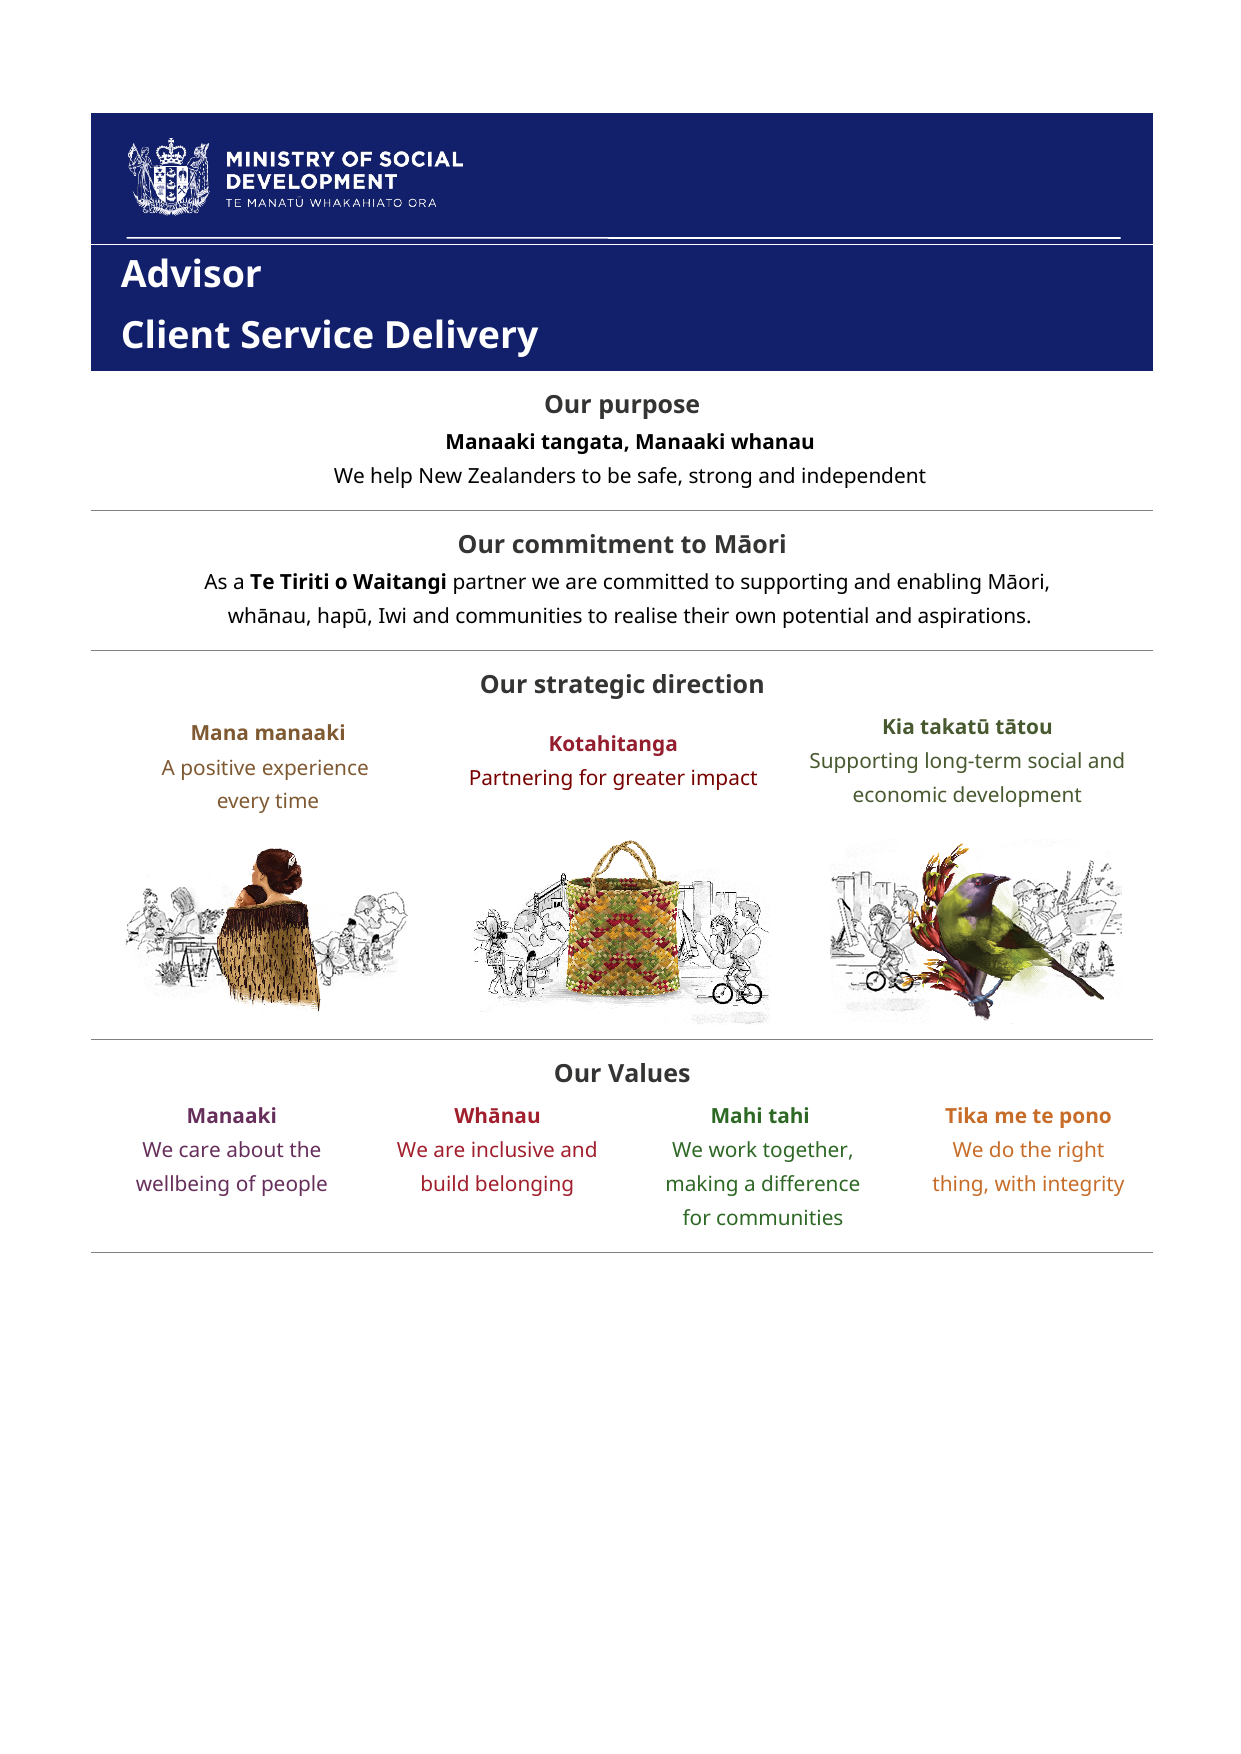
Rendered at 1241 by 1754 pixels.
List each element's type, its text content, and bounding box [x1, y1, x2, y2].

picture [473, 838, 771, 1025]
picture [830, 839, 1122, 1024]
table_cell Advisor Client Service Delivery [91, 245, 1153, 371]
table_header [91, 113, 1153, 244]
table_cell [445, 829, 799, 1039]
table_cell Manaaki We care about the wellbeing of people [91, 1098, 356, 1252]
table_cell Tika me te pono We do the right thing, with integrity [888, 1098, 1153, 1252]
table_cell Our commitment to Māori As a Te Tiriti o Waitangi partner we are committed to supporting and enabling Māori, whānau, hapū, Iwi and communities to realise their own potential and aspirations. [91, 511, 1153, 650]
table_cell Our Values [91, 1040, 1153, 1098]
table_cell Kotahitanga Partnering for greater impact [445, 709, 799, 829]
table_cell [91, 829, 445, 1039]
table_cell Our strategic direction [91, 651, 1153, 709]
table_cell Kia takatū tātou Supporting long-term social and economic development [799, 709, 1153, 829]
picture [125, 842, 410, 1022]
table_cell Mana manaaki A positive experience every time [91, 709, 445, 829]
table_cell Whānau We are inclusive and build belonging [356, 1098, 622, 1252]
table_cell [799, 829, 1153, 1039]
table_cell Our purpose Manaaki tangata, Manaaki whanau We help New Zealanders to be safe, strong and independent [91, 371, 1153, 510]
table_cell Mahi tahi We work together, making a difference for communities [622, 1098, 887, 1252]
picture [128, 138, 463, 216]
